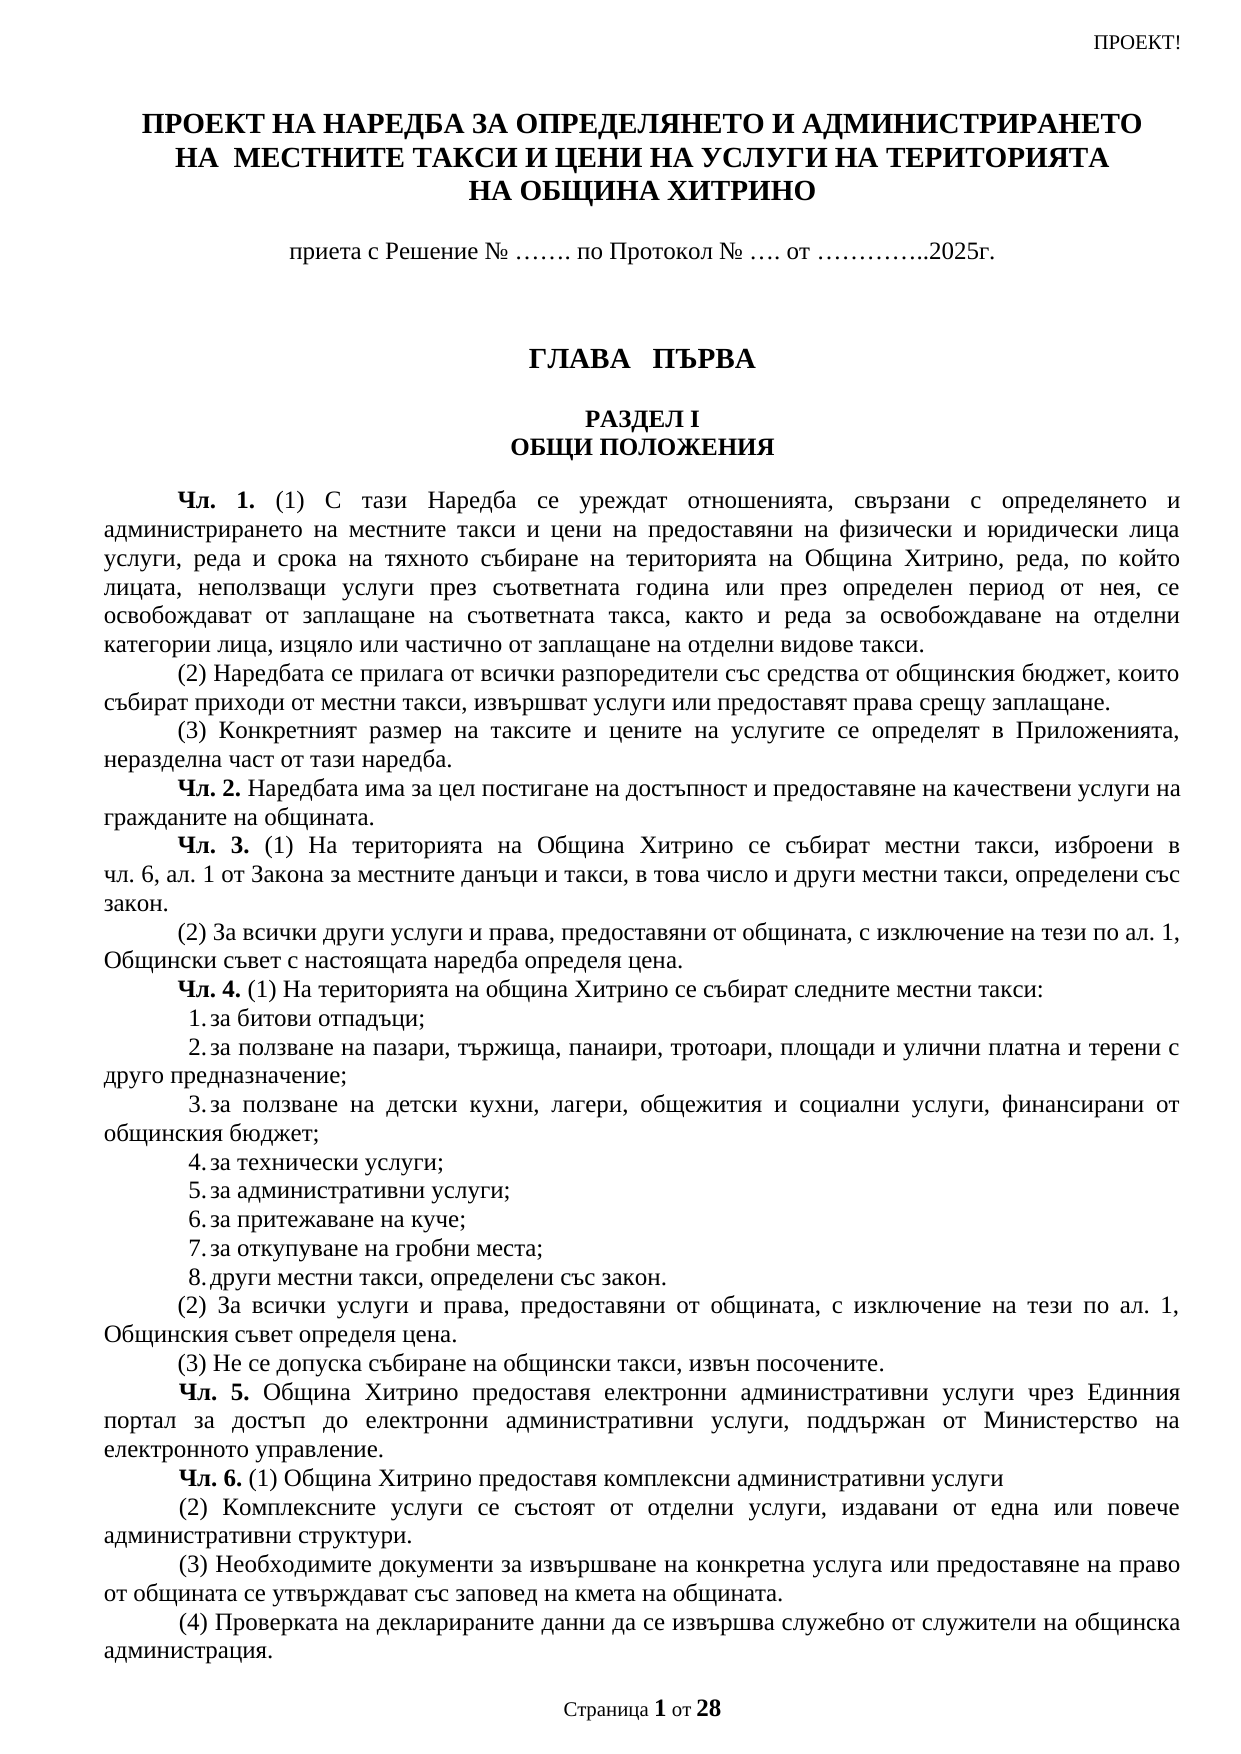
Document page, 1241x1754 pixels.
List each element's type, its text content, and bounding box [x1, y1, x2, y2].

text (3) Не се допуска събиране на общински такси, извън посочените. [103, 1348, 1181, 1377]
text (2) За всички други услуги и права, предоставяни от общината, с изключение на тези по ал. 1, Общински съвет с настоящата наредба определя цена. [103, 917, 1181, 974]
list за ползване на пазари, тържища, панаири, тротоари, площади и улични платна и терени с друго предназначение; [103, 1032, 1181, 1089]
text приета с Решение № ……. по Протокол № …. от …………..2025г. [103, 236, 1181, 264]
text НА ОБЩИНА ХИТРИНО [103, 173, 1181, 207]
text Чл. 1. (1) С тази Наредба се уреждат отношенията, свързани с определянето и администрирането на местните такси и цени на предоставяни на физически и юридически лица услуги, реда и срока на тяхното събиране на територията на Община Хитрино, реда, по който лицата, неползващи услуги през съответната година или през определен период от нея, се освобождават от заплащане на съответната такса, както и реда за освобождаване на отделни категории лица, изцяло или частично от заплащане на отделни видове такси. [103, 485, 1181, 658]
text НА МЕСТНИТЕ ТАКСИ И ЦЕНИ НА УСЛУГИ НА ТЕРИТОРИЯТА [103, 140, 1181, 173]
text Чл. 3. (1) На територията на Община Хитрино се събират местни такси, изброени в чл. 6, ал. 1 от Закона за местните данъци и такси, в това число и други местни такси, определени със закон. [103, 830, 1181, 917]
list за ползване на детски кухни, лагери, общежития и социални услуги, финансирани от общинския бюджет; [103, 1089, 1181, 1147]
subtitle ГЛАВА ПЪРВА [103, 341, 1181, 375]
list за притежаване на куче; [103, 1204, 1181, 1233]
text (2) За всички услуги и права, предоставяни от общината, с изключение на тези по ал. 1, Общинския съвет определя цена. [103, 1290, 1181, 1348]
text Чл. 4. (1) На територията на община Хитрино се събират следните местни такси: [103, 974, 1181, 1003]
list други местни такси, определени със закон. [103, 1262, 1181, 1290]
subtitle РАЗДЕЛ І [103, 404, 1181, 432]
text (3) Необходимите документи за извършване на конкретна услуга или предоставяне на право от общината се утвърждават със заповед на кмета на общината. [103, 1549, 1181, 1607]
text Чл. 5. Община Хитрино предоставя електронни административни услуги чрез Единния портал за достъп до електронни административни услуги, поддържан от Министерство на електронното управление. [103, 1377, 1181, 1463]
text Чл. 6. (1) Община Хитрино предоставя комплексни административни услуги [103, 1463, 1181, 1492]
list за технически услуги; [103, 1147, 1181, 1175]
list за битови отпадъци; [103, 1003, 1181, 1032]
text (2) Наредбата се прилага от всички разпоредители със средства от общинския бюджет, които събират приходи от местни такси, извършват услуги или предоставят права срещу заплащане. [103, 658, 1181, 715]
subtitle ОБЩИ ПОЛОЖЕНИЯ [103, 432, 1181, 461]
text Чл. 2. Наредбата има за цел постигане на достъпност и предоставяне на качествени услуги на гражданите на общината. [103, 773, 1181, 830]
text (3) Конкретният размер на таксите и цените на услугите се определят в Приложенията, неразделна част от тази наредба. [103, 715, 1181, 773]
text (2) Комплексните услуги се състоят от отделни услуги, издавани от една или повече административни структури. [103, 1492, 1181, 1549]
text (4) Проверката на декларираните данни да се извършва служебно от служители на общинска администрация. [103, 1607, 1181, 1664]
text ПРОЕКТ НА НАРЕДБА ЗА ОПРЕДЕЛЯНЕТО И АДМИНИСТРИРАНЕТО [103, 106, 1181, 140]
list за откупуване на гробни места; [103, 1233, 1181, 1262]
list за административни услуги; [103, 1175, 1181, 1204]
